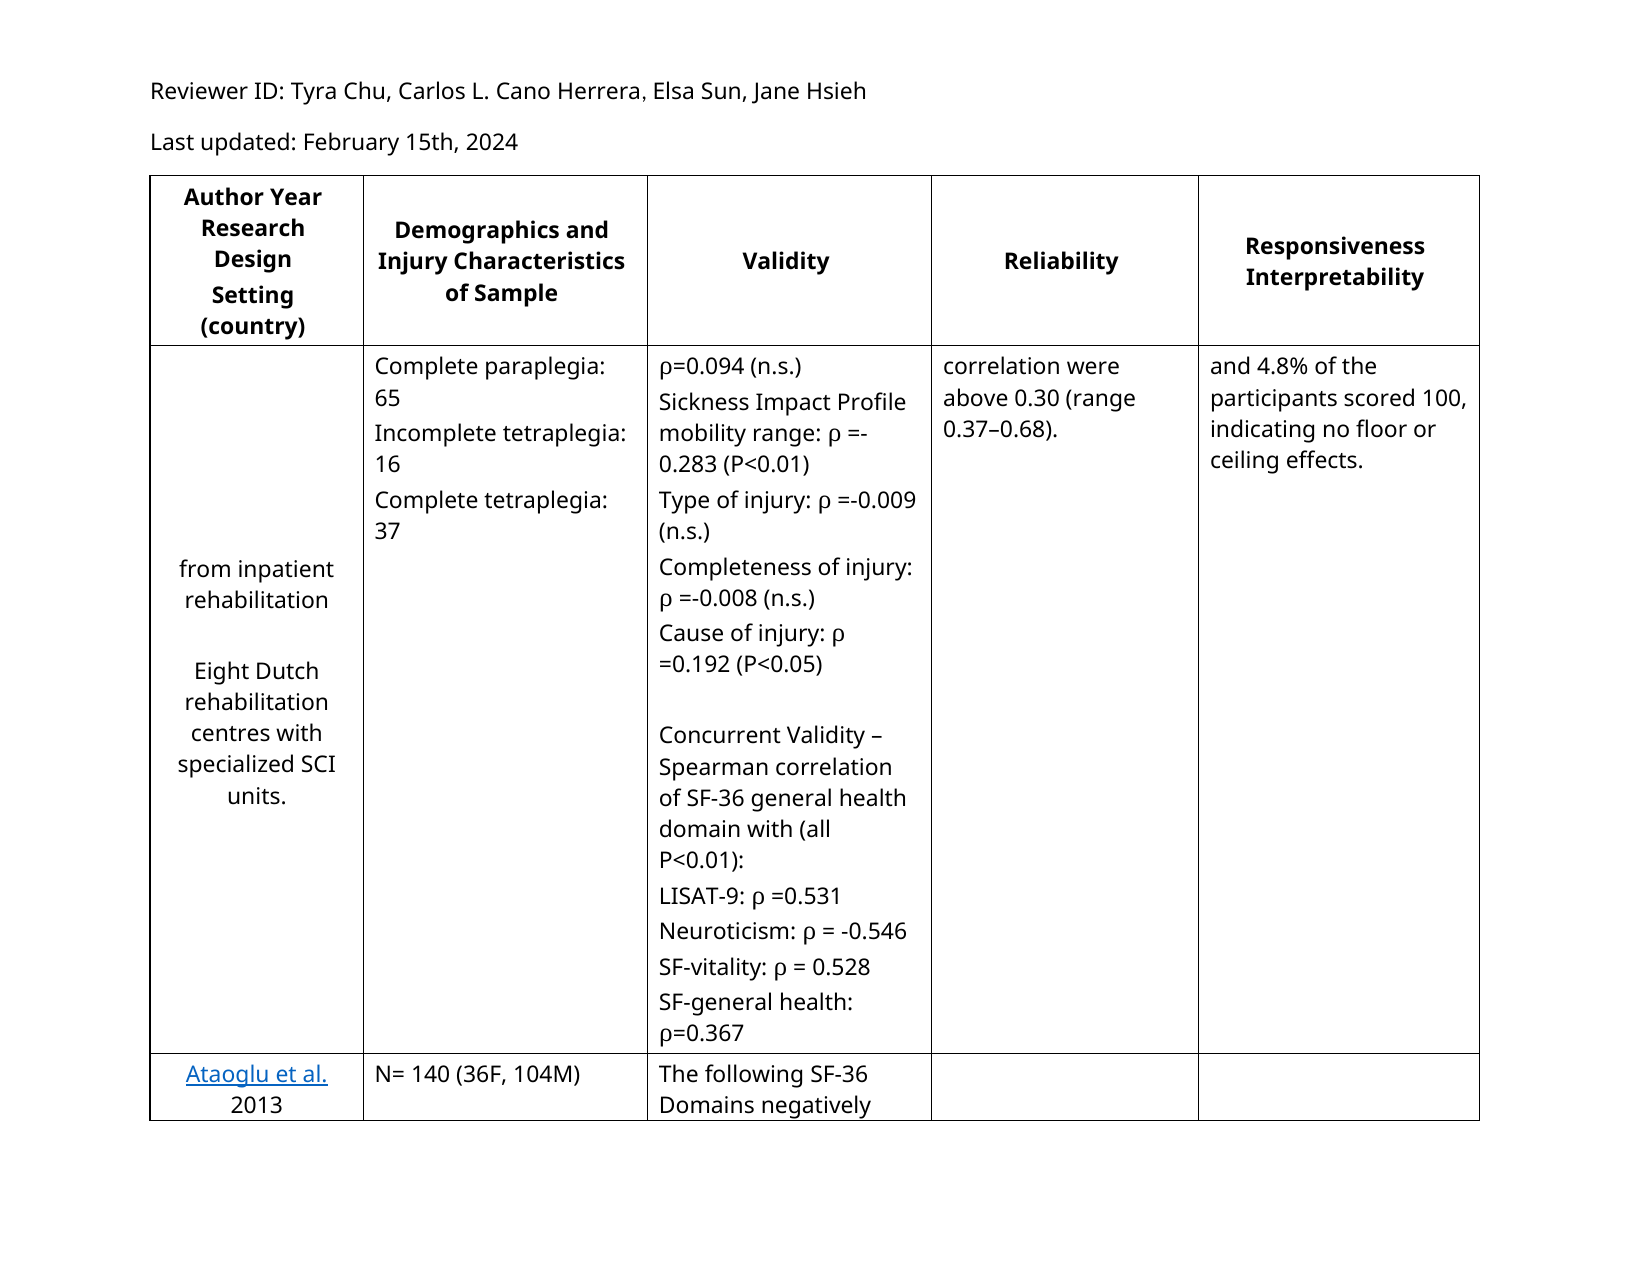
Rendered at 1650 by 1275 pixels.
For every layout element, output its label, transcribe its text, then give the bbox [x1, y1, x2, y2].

table_cell [1199, 1054, 1479, 1120]
table_header Author Year Research Design Setting (country) [151, 176, 363, 345]
table_header Responsiveness Interpretability [1199, 176, 1479, 345]
table_header Reliability [932, 176, 1198, 345]
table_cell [932, 346, 1198, 1052]
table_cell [364, 346, 647, 1052]
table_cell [151, 346, 363, 1052]
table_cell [151, 1054, 363, 1120]
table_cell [648, 346, 931, 1052]
table_header Demographics and Injury Characteristics of Sample [364, 176, 647, 345]
table_header Validity [648, 176, 931, 345]
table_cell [1199, 346, 1479, 1052]
table_cell [932, 1054, 1198, 1120]
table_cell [648, 1054, 931, 1120]
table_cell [364, 1054, 647, 1120]
